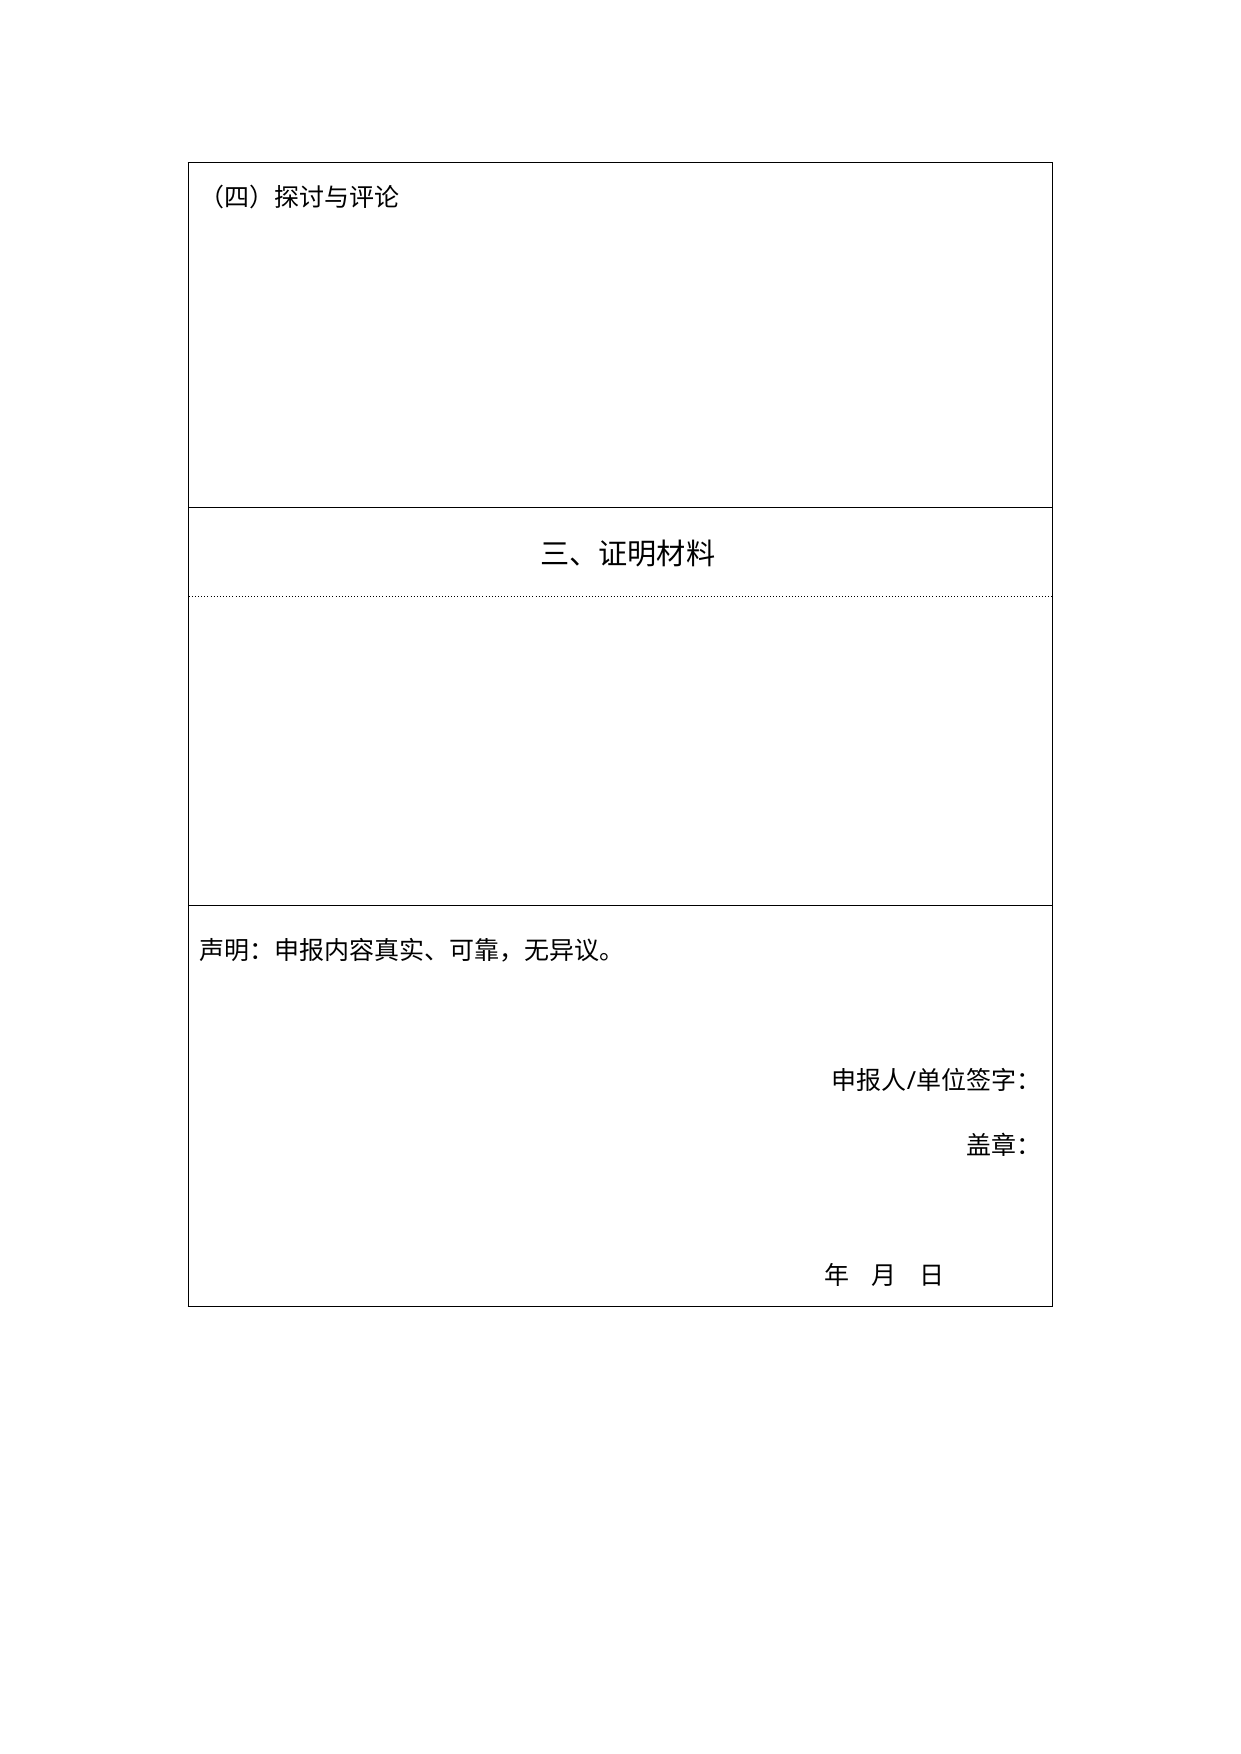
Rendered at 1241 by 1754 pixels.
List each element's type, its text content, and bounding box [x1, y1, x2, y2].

table_cell 声明：申报内容真实、可靠，无异议。 申报人/单位签字： 盖章： 年 月 日 [189, 906, 1052, 1306]
table_cell （四）探讨与评论 [189, 163, 1052, 507]
table_cell 三、证明材料 [189, 508, 1052, 596]
table_cell [189, 596, 1052, 905]
